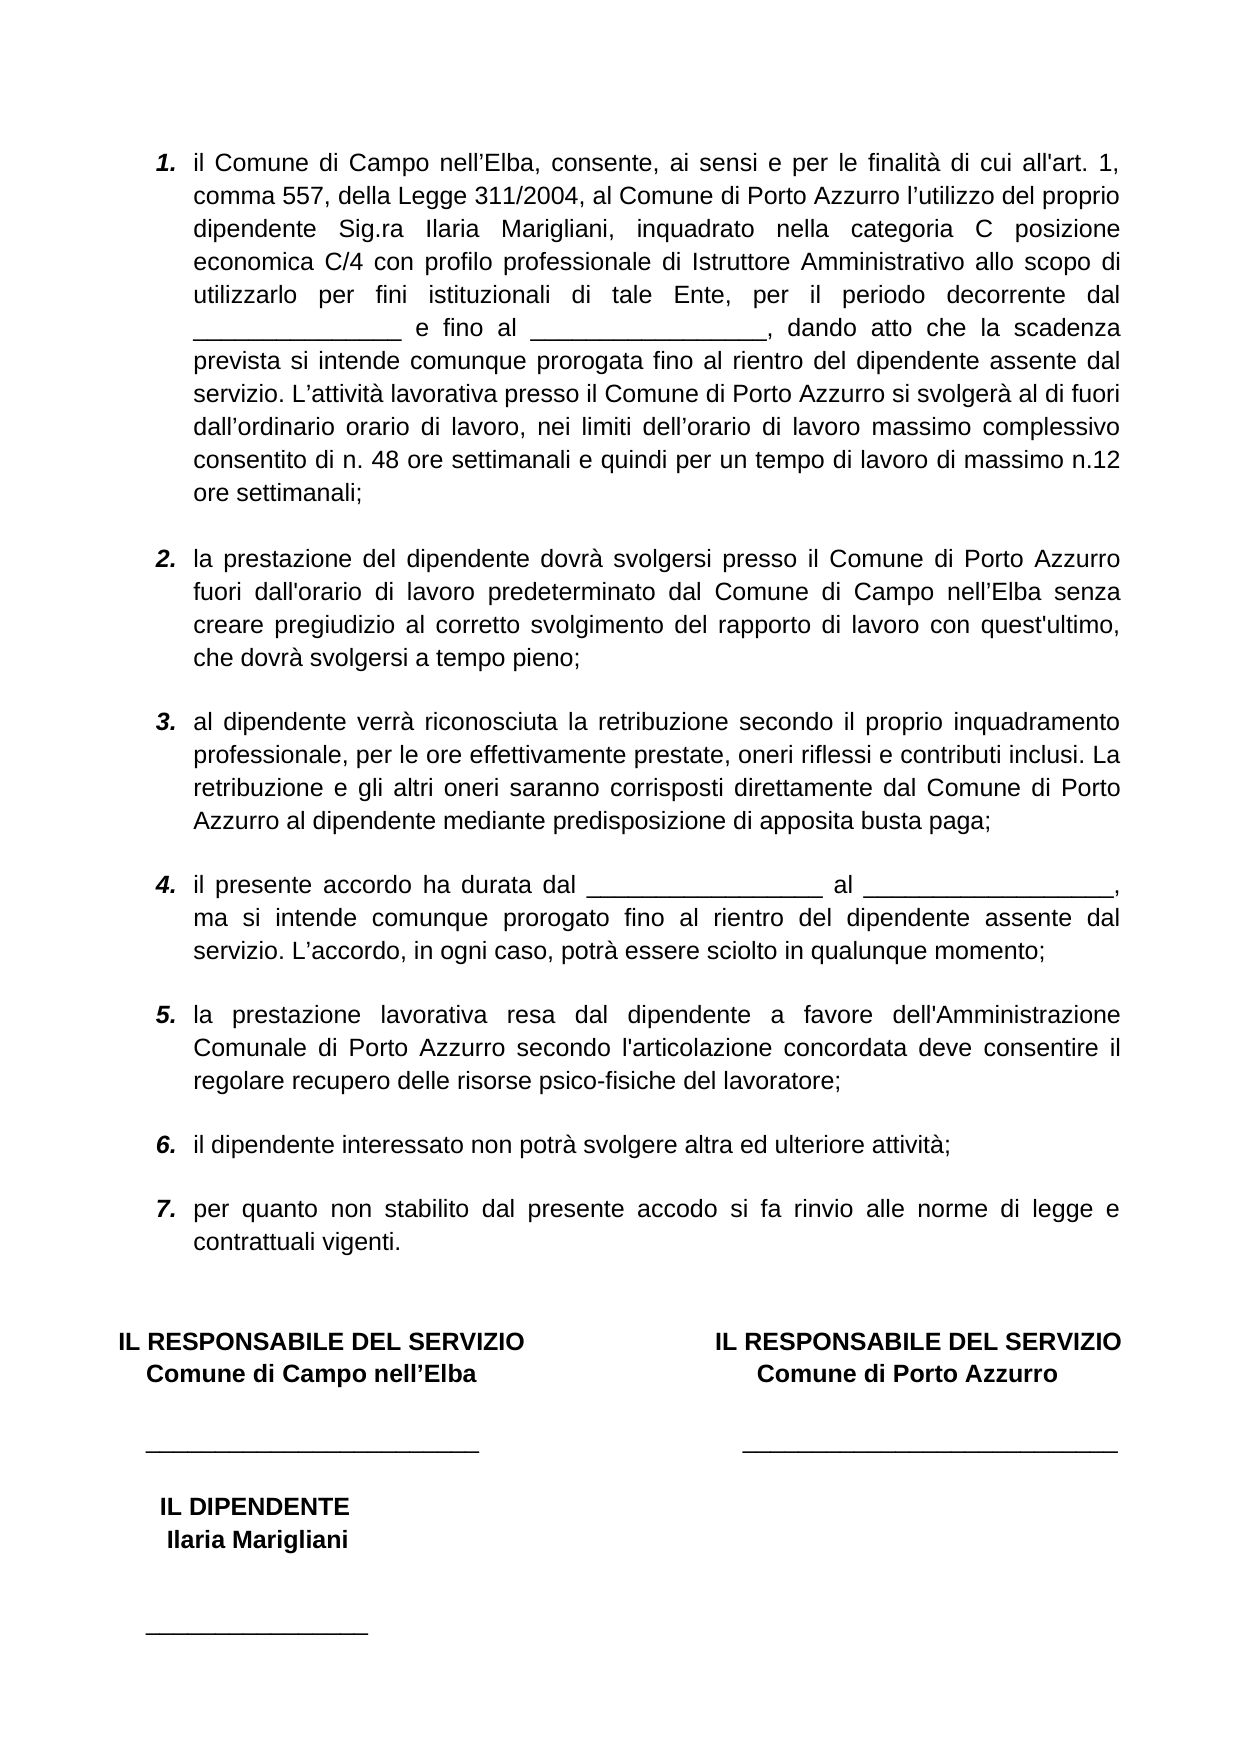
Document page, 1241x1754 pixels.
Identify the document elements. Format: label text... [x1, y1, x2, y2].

list la prestazione lavorativa resa dal dipendente a favore dell'Amministrazione Comunale di Porto Azzurro secondo l'articolazione concordata deve consentire il regolare recupero delle risorse psico-fisiche del lavoratore; [156, 1000, 1122, 1095]
text ________________ [118, 1607, 1122, 1636]
text IL RESPONSABILE DEL SERVIZIO IL RESPONSABILE DEL SERVIZIO [118, 1326, 1122, 1355]
list al dipendente verrà riconosciuta la retribuzione secondo il proprio inquadramento professionale, per le ore effettivamente prestate, oneri riflessi e contributi inclusi. La retribuzione e gli altri oneri saranno corrisposti direttamente dal Comune di Porto Azzurro al dipendente mediante predisposizione di apposita busta paga; [156, 707, 1122, 835]
list il Comune di Campo nell’Elba, consente, ai sensi e per le finalità di cui all'art. 1, comma 557, della Legge 311/2004, al Comune di Porto Azzurro l’utilizzo del proprio dipendente Sig.ra Ilaria Marigliani, inquadrato nella categoria C posizione economica C/4 con profilo professionale di Istruttore Amministrativo allo scopo di utilizzarlo per fini istituzionali di tale Ente, per il periodo decorrente dal _______________ e fino al _________________, dando atto che la scadenza prevista si intende comunque prorogata fino al rientro del dipendente assente dal servizio. L’attività lavorativa presso il Comune di Porto Azzurro si svolgerà al di fuori dall’ordinario orario di lavoro, nei limiti dell’orario di lavoro massimo complessivo consentito di n. 48 ore settimanali e quindi per un tempo di lavoro di massimo n.12 ore settimanali; [156, 148, 1122, 507]
text IL DIPENDENTE [118, 1492, 1122, 1520]
list il dipendente interessato non potrà svolgere altra ed ulteriore attività; [156, 1130, 1122, 1159]
text Comune di Campo nell’Elba Comune di Porto Azzurro [118, 1359, 1122, 1388]
list per quanto non stabilito dal presente accodo si fa rinvio alle norme di legge e contrattuali vigenti. [156, 1194, 1122, 1256]
text Ilaria Marigliani [118, 1524, 1122, 1553]
text ________________________ ___________________________ [118, 1426, 1122, 1454]
list il presente accordo ha durata dal _________________ al __________________, ma si intende comunque prorogato fino al rientro del dipendente assente dal servizio. L’accordo, in ogni caso, potrà essere sciolto in qualunque momento; [156, 870, 1122, 965]
list la prestazione del dipendente dovrà svolgersi presso il Comune di Porto Azzurro fuori dall'orario di lavoro predeterminato dal Comune di Campo nell’Elba senza creare pregiudizio al corretto svolgimento del rapporto di lavoro con quest'ultimo, che dovrà svolgersi a tempo pieno; [156, 544, 1122, 672]
